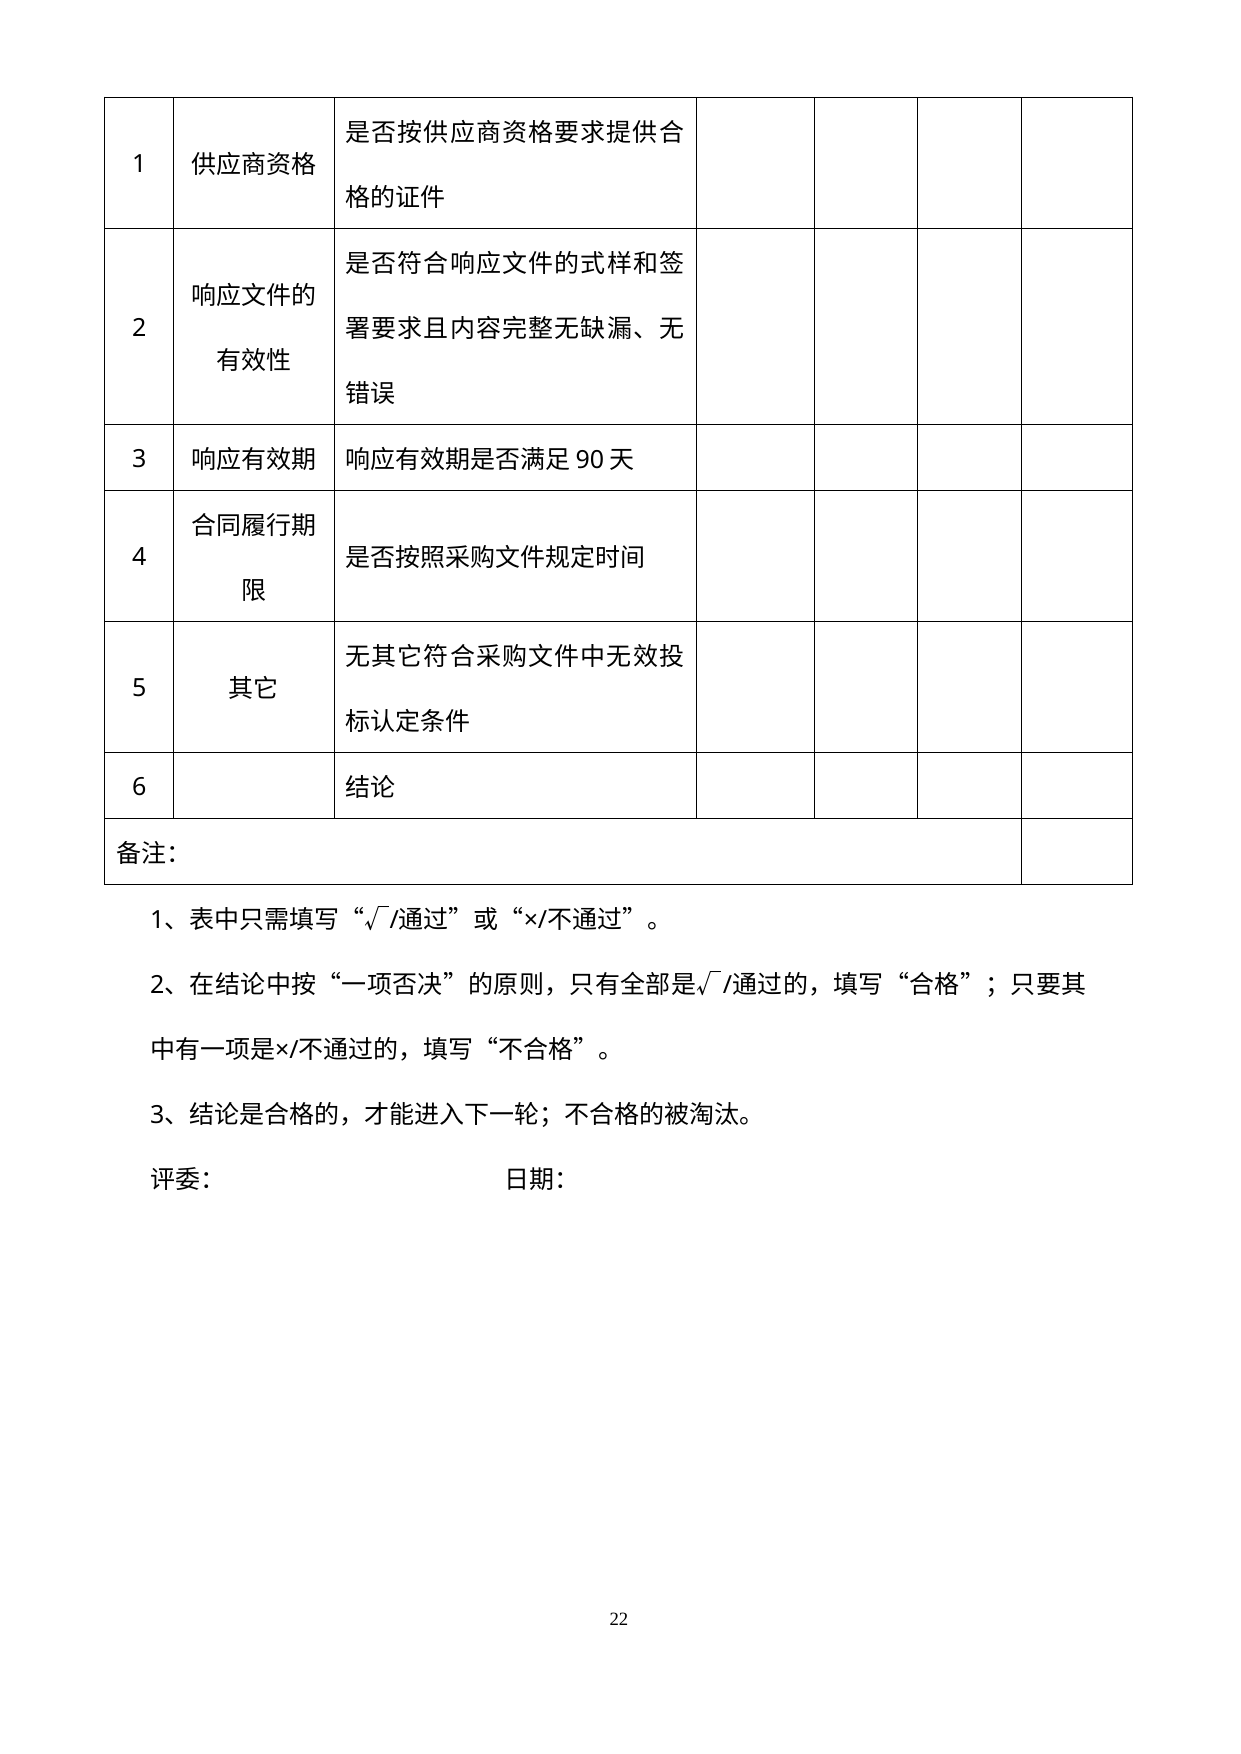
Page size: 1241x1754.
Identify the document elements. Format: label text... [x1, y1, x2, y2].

table_cell 2 [105, 229, 173, 424]
table_cell [697, 491, 814, 621]
table_cell 是否符合响应文件的式样和签署要求且内容完整无缺漏、无错误 [335, 229, 696, 424]
table_cell [1022, 491, 1132, 621]
table_cell [1022, 98, 1132, 228]
table_cell 响应有效期是否满足90天 [335, 425, 696, 490]
table_cell [697, 425, 814, 490]
table_cell [1022, 425, 1132, 490]
table_cell [1022, 819, 1132, 884]
table_cell 无其它符合采购文件中无效投标认定条件 [335, 622, 696, 752]
table_cell [815, 622, 917, 752]
table_cell [697, 229, 814, 424]
table_cell 供应商资格 [174, 98, 334, 228]
table_cell 3 [105, 425, 173, 490]
table_cell 其它 [174, 622, 334, 752]
table_cell [815, 425, 917, 490]
table_cell [918, 229, 1021, 424]
table_cell [1022, 622, 1132, 752]
table_cell [697, 622, 814, 752]
table_cell [918, 98, 1021, 228]
text 2、在结论中按“一项否决”的原则，只有全部是√/通过的，填写“合格”；只要其中有一项是×/不通过的，填写“不合格”。 [150, 950, 1087, 1080]
table_cell [815, 753, 917, 818]
table_cell [1022, 753, 1132, 818]
table_cell [918, 491, 1021, 621]
table_cell 4 [105, 491, 173, 621]
table_cell [815, 491, 917, 621]
text 评委： 日期： [150, 1145, 1087, 1210]
table_cell [918, 753, 1021, 818]
table_cell [918, 425, 1021, 490]
table_cell [815, 98, 917, 228]
table_cell [815, 229, 917, 424]
table_cell 1 [105, 98, 173, 228]
table_cell 备注： [105, 819, 1021, 884]
table_cell 是否按供应商资格要求提供合格的证件 [335, 98, 696, 228]
table_cell [174, 753, 334, 818]
table_cell 响应有效期 [174, 425, 334, 490]
table_cell [918, 622, 1021, 752]
table_cell 5 [105, 622, 173, 752]
text 1、表中只需填写“√/通过”或“×/不通过”。 [150, 885, 1087, 950]
table_cell 合同履行期限 [174, 491, 334, 621]
table_cell 是否按照采购文件规定时间 [335, 491, 696, 621]
table_cell 响应文件的有效性 [174, 229, 334, 424]
table_cell [697, 753, 814, 818]
table_cell 6 [105, 753, 173, 818]
table_cell [1022, 229, 1132, 424]
table_cell [697, 98, 814, 228]
table_cell 结论 [335, 753, 696, 818]
text 3、结论是合格的，才能进入下一轮；不合格的被淘汰。 [150, 1080, 1087, 1145]
